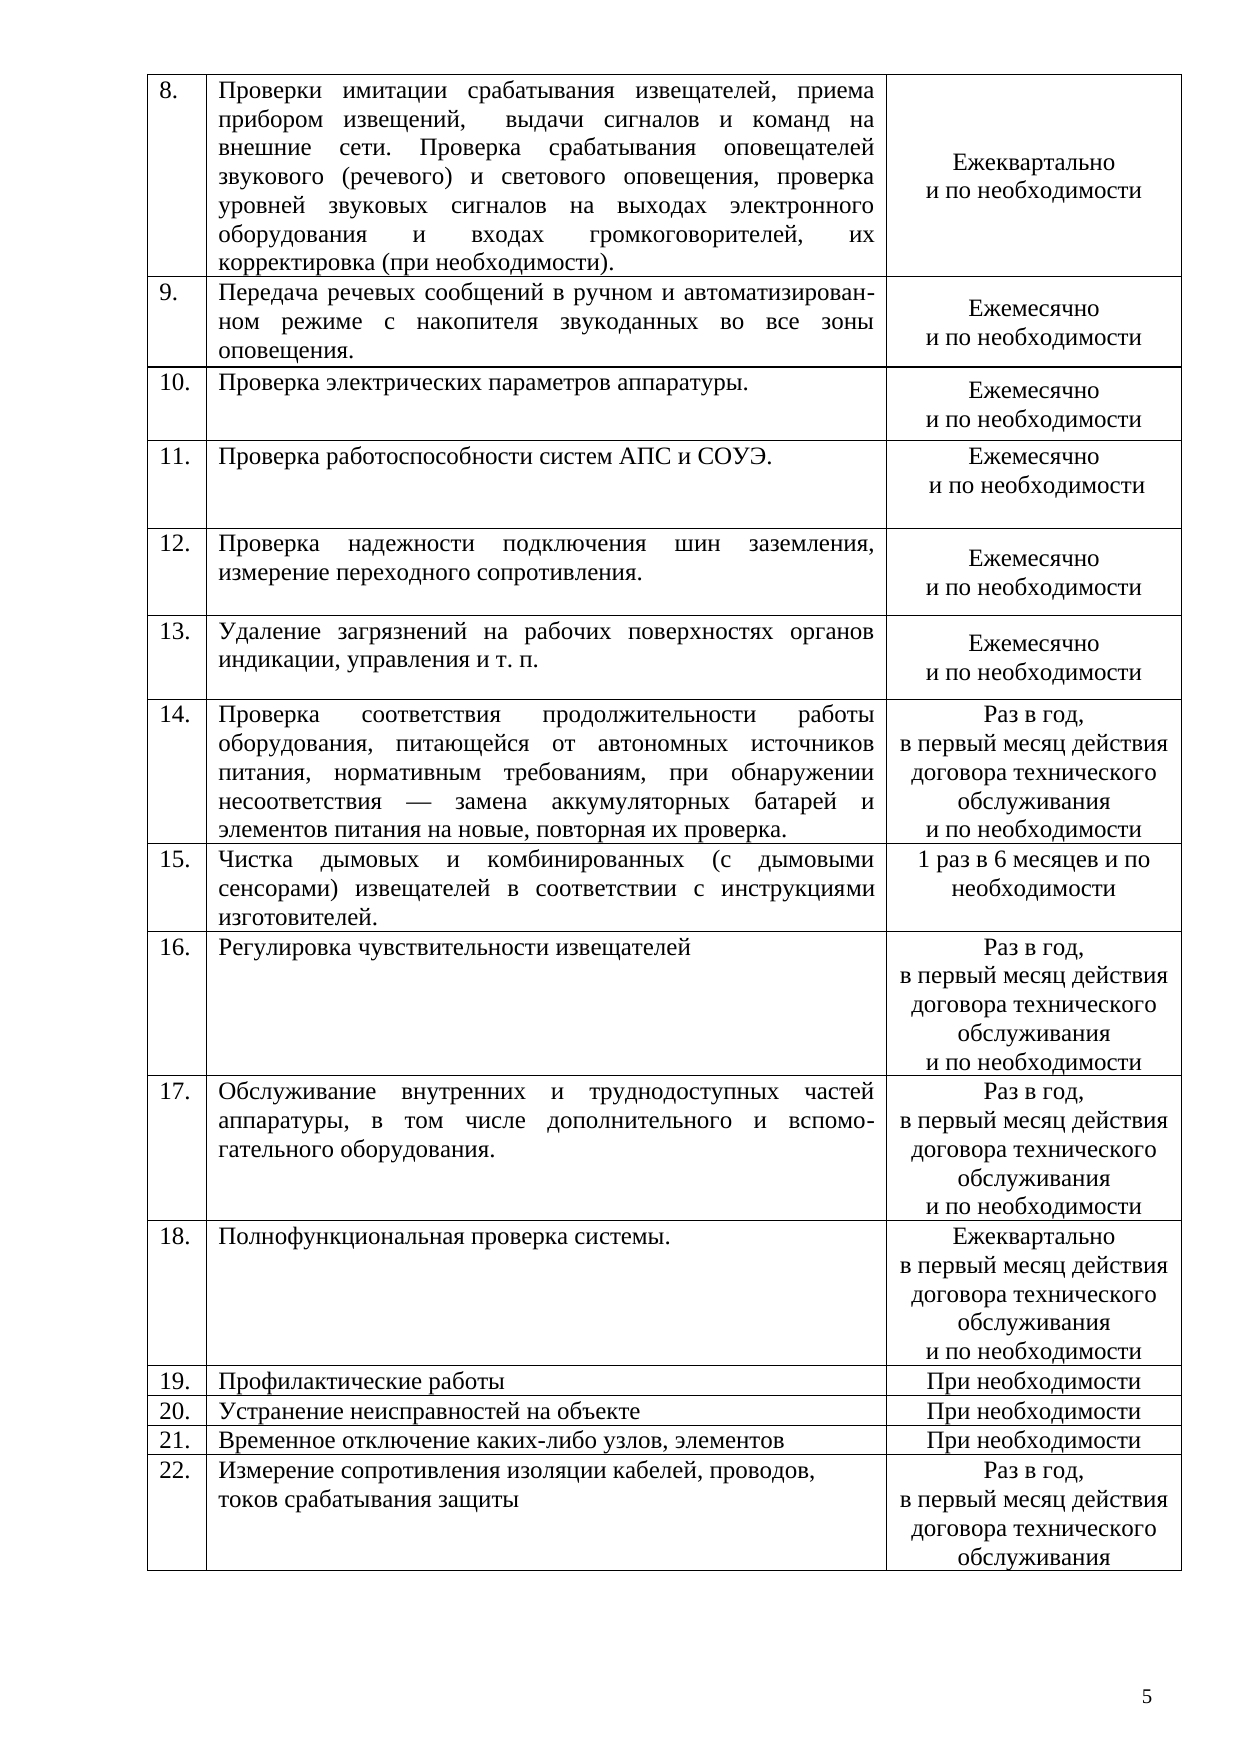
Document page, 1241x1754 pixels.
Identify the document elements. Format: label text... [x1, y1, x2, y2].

table_cell Ежемесячно и по необходимости [887, 441, 1181, 527]
table_cell [148, 75, 206, 276]
table_cell Проверки имитации срабатывания извещателей, приема прибором извещений, выдачи сигналов и команд на внешние сети. Проверка срабатывания оповещателей звукового (речевого) и светового оповещения, проверка уровней звуковых сигналов на выходах электронного оборудования и входах громкоговорителей, их корректировка (при необходимости). [207, 75, 886, 276]
table_cell Раз в год, в первый месяц действия договора технического обслуживания [887, 1455, 1181, 1570]
table_cell Проверка работоспособности систем АПС и СОУЭ. [207, 441, 886, 527]
table_cell Ежемесячно и по необходимости [887, 277, 1181, 366]
table_cell Раз в год, в первый месяц действия договора технического обслуживания и по необходимости [887, 700, 1181, 843]
table_cell Ежемесячно и по необходимости [887, 616, 1181, 698]
table_cell Ежемесячно и по необходимости [887, 368, 1181, 440]
table_cell Раз в год, в первый месяц действия договора технического обслуживания и по необходимости [887, 1076, 1181, 1220]
table_cell Удаление загрязнений на рабочих поверхностях органов индикации, управления и т. п. [207, 616, 886, 698]
table_cell [148, 616, 206, 698]
table_cell Обслуживание внутренних и труднодоступных частей аппаратуры, в том числе дополнительного и вспомогательного оборудования. [207, 1076, 886, 1220]
table_cell [148, 932, 206, 1075]
table_cell [148, 1455, 206, 1570]
table_cell Раз в год, в первый месяц действия договора технического обслуживания и по необходимости [887, 932, 1181, 1075]
table_cell [148, 1076, 206, 1220]
table_cell [148, 1221, 206, 1365]
table_cell При необходимости [887, 1396, 1181, 1424]
table_cell Регулировка чувствительности извещателей [207, 932, 886, 1075]
table_cell Временное отключение каких-либо узлов, элементов [207, 1426, 886, 1454]
table_cell Профилактические работы [207, 1366, 886, 1395]
table_cell [148, 1426, 206, 1454]
table_cell При необходимости [887, 1366, 1181, 1395]
table_cell [148, 529, 206, 615]
table_cell Полнофункциональная проверка системы. [207, 1221, 886, 1365]
table_cell Ежеквартально в первый месяц действия договора технического обслуживания и по необходимости [887, 1221, 1181, 1365]
table_cell Ежеквартально и по необходимости [887, 75, 1181, 276]
table_cell 1 раз в 6 месяцев и по необходимости [887, 844, 1181, 931]
table_cell [148, 1396, 206, 1424]
table_cell [148, 844, 206, 931]
table_cell Передача речевых сообщений в ручном и автоматизированном режиме с накопителя звукоданных во все зоны оповещения. [207, 277, 886, 366]
table_cell Устранение неисправностей на объекте [207, 1396, 886, 1424]
table_cell Проверка надежности подключения шин заземления, измерение переходного сопротивления. [207, 529, 886, 615]
table_cell [148, 700, 206, 843]
table_cell Проверка соответствия продолжительности работы оборудования, питающейся от автономных источников питания, нормативным требованиям, при обнаружении несоответствия — замена аккумуляторных батарей и элементов питания на новые, повторная их проверка. [207, 700, 886, 843]
table_cell [148, 1366, 206, 1395]
table_cell [148, 441, 206, 527]
table_cell Проверка электрических параметров аппаратуры. [207, 368, 886, 440]
table_cell Ежемесячно и по необходимости [887, 529, 1181, 615]
table_cell Чистка дымовых и комбинированных (с дымовыми сенсорами) извещателей в соответствии с инструкциями изготовителей. [207, 844, 886, 931]
table_cell [148, 277, 206, 366]
table_cell При необходимости [887, 1426, 1181, 1454]
table_cell [148, 368, 206, 440]
table_cell Измерение сопротивления изоляции кабелей, проводов, токов срабатывания защиты [207, 1455, 886, 1570]
